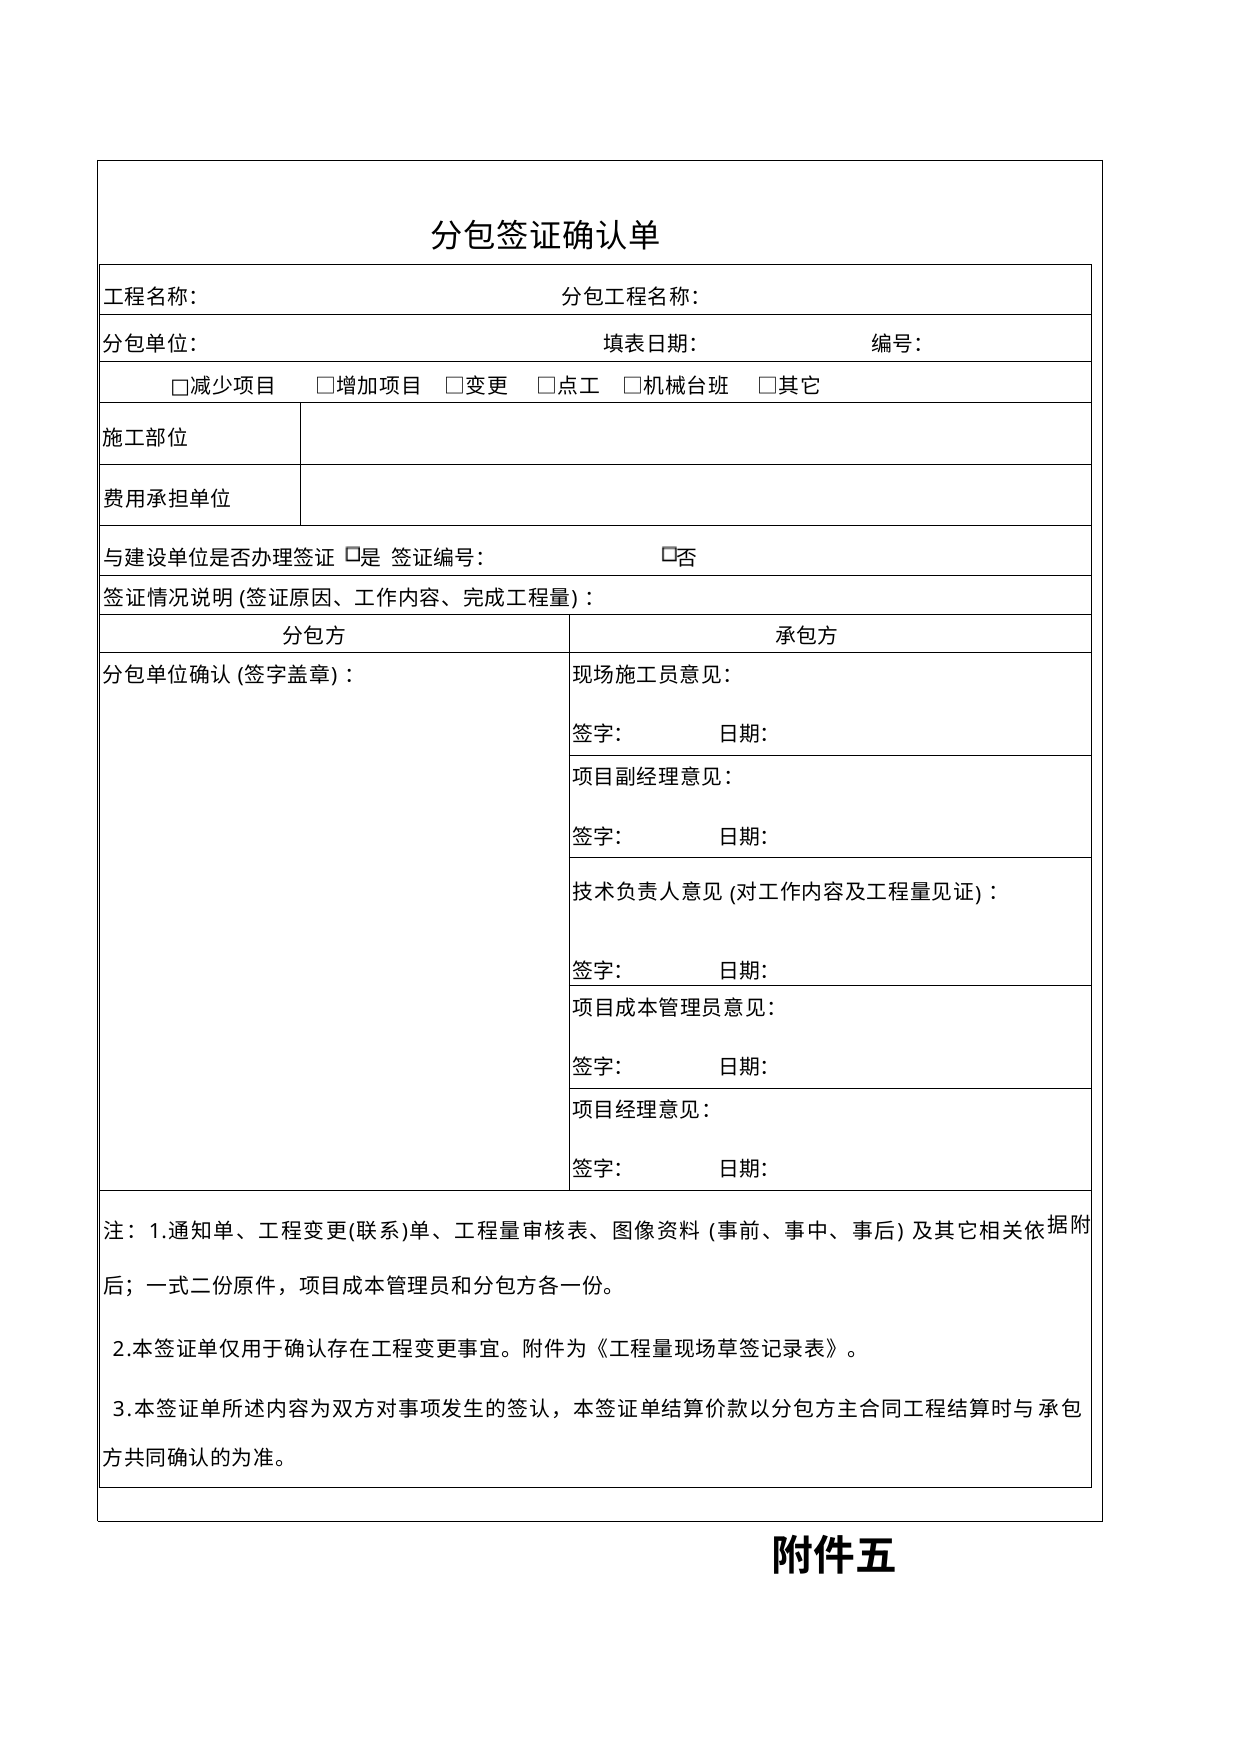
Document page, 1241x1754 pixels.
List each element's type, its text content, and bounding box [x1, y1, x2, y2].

table_header 分包签证确认单 [98, 161, 1102, 1521]
text 附件五 [112, 1521, 1198, 1582]
picture [345, 542, 360, 566]
picture [661, 542, 677, 566]
